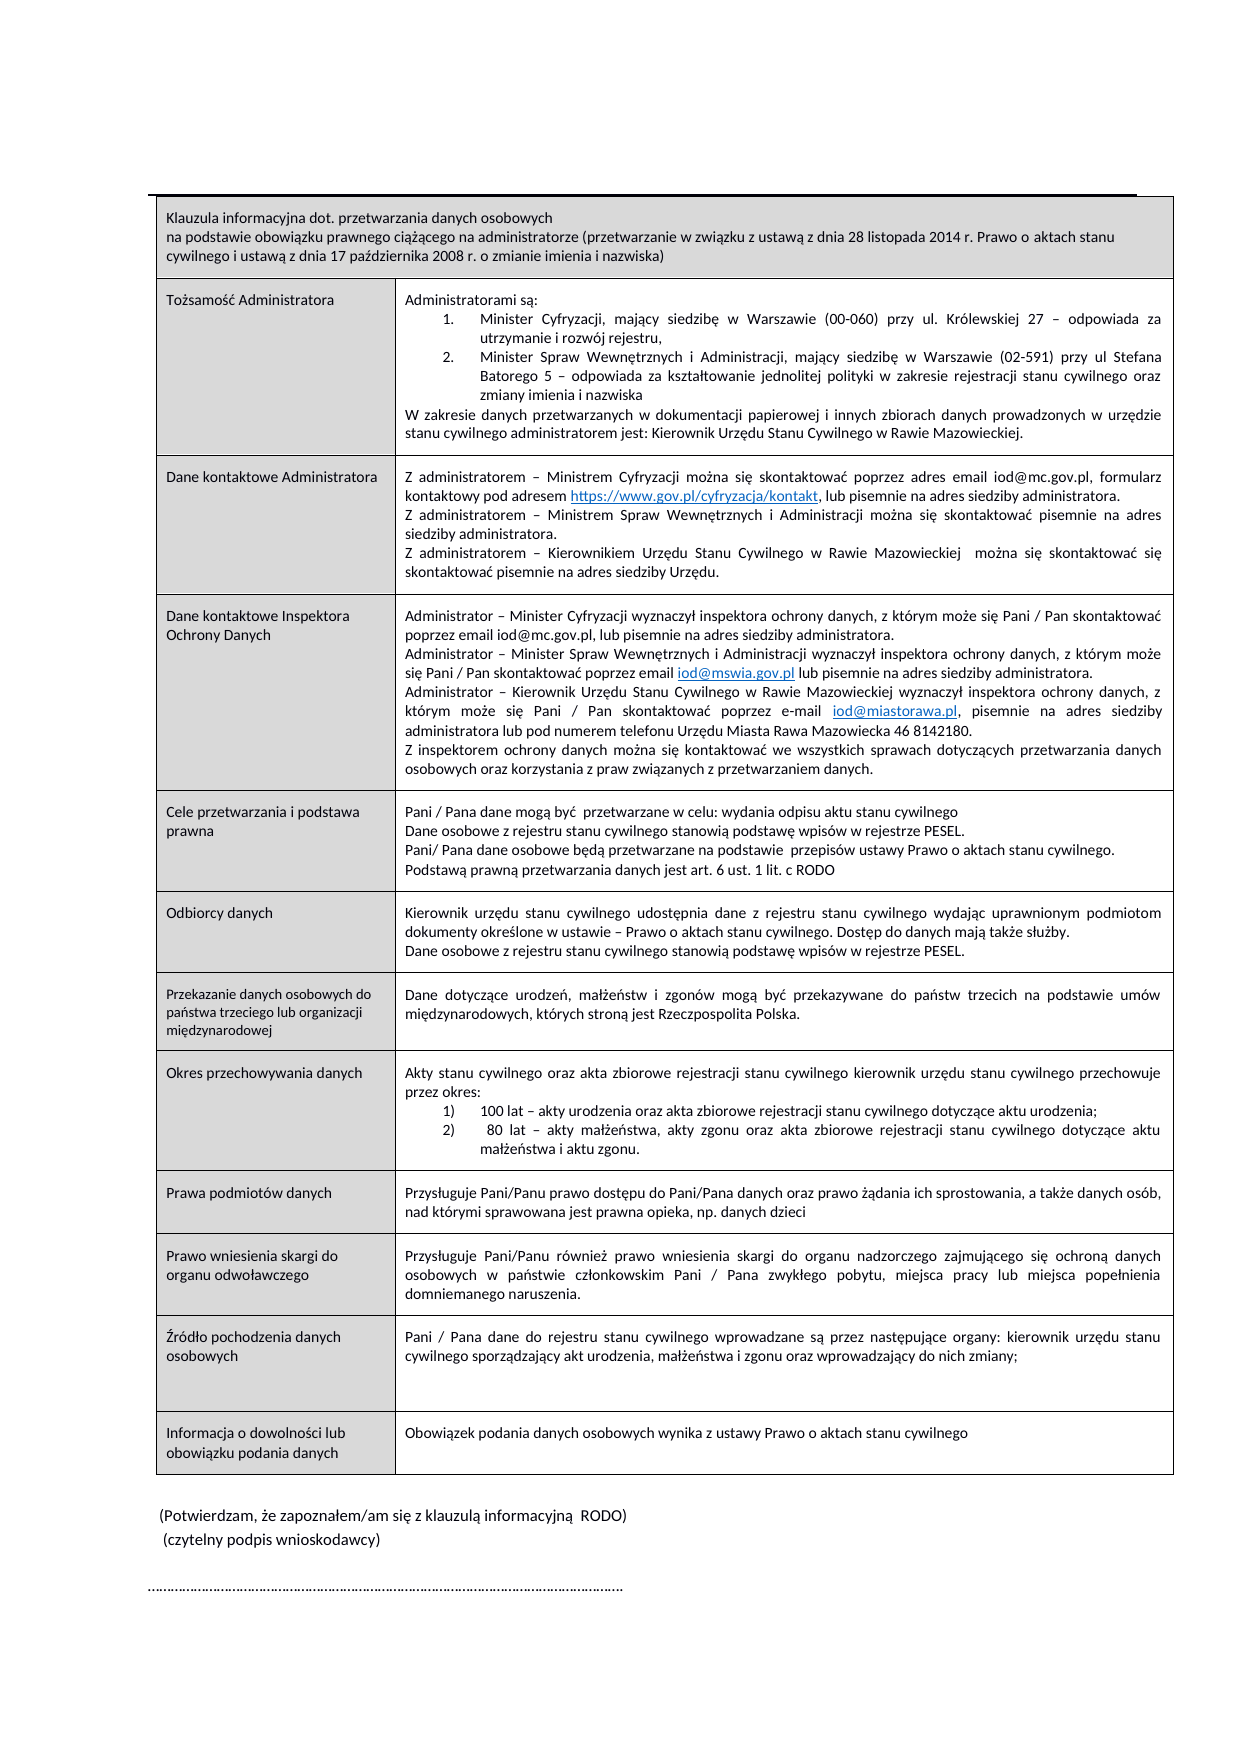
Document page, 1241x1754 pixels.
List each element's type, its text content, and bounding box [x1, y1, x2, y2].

table_cell Cele przetwarzania i podstawa prawna [157, 791, 395, 891]
text ……………………………………………………………………………………………………………. [148, 1576, 1137, 1596]
table_cell Akty stanu cywilnego oraz akta zbiorowe rejestracji stanu cywilnego kierownik urzędu stanu cywilnego przechowuje przez okres: 100 lat – akty urodzenia oraz akta zbiorowe rejestracji stanu cywilnego dotyczące aktu urodzenia; 80 lat – akty małżeństwa, akty zgonu oraz akta zbiorowe rejestracji stanu cywilnego dotyczące aktu małżeństwa i aktu zgonu. [396, 1051, 1173, 1170]
table_cell Administratorami są: Minister Cyfryzacji, mający siedzibę w Warszawie (00-060) przy ul. Królewskiej 27 – odpowiada za utrzymanie i rozwój rejestru, Minister Spraw Wewnętrznych i Administracji, mający siedzibę w Warszawie (02-591) przy ul Stefana Batorego 5 – odpowiada za kształtowanie jednolitej polityki w zakresie rejestracji stanu cywilnego oraz zmiany imienia i nazwiska W zakresie danych przetwarzanych w dokumentacji papierowej i innych zbiorach danych prowadzonych w urzędzie stanu cywilnego administratorem jest: Kierownik Urzędu Stanu Cywilnego w Rawie Mazowieckiej. [396, 279, 1173, 454]
table_cell Dane kontaktowe Inspektora Ochrony Danych [157, 595, 395, 790]
table_cell Okres przechowywania danych [157, 1051, 395, 1170]
text (Potwierdzam, że zapoznałem/am się z klauzulą informacyjną RODO) [148, 1506, 1137, 1526]
table_cell Przysługuje Pani/Panu prawo dostępu do Pani/Pana danych oraz prawo żądania ich sprostowania, a także danych osób, nad którymi sprawowana jest prawna opieka, np. danych dzieci [396, 1171, 1173, 1233]
table_cell Pani / Pana dane do rejestru stanu cywilnego wprowadzane są przez następujące organy: kierownik urzędu stanu cywilnego sporządzający akt urodzenia, małżeństwa i zgonu oraz wprowadzający do nich zmiany; [396, 1316, 1173, 1411]
table_cell Informacja o dowolności lub obowiązku podania danych [157, 1412, 395, 1474]
table_cell Z administratorem – Ministrem Cyfryzacji można się skontaktować poprzez adres email iod@mc.gov.pl, formularz kontaktowy pod adresem https://www.gov.pl/cyfryzacja/kontakt, lub pisemnie na adres siedziby administratora. Z administratorem – Ministrem Spraw Wewnętrznych i Administracji można się skontaktować pisemnie na adres siedziby administratora. Z administratorem – Kierownikiem Urzędu Stanu Cywilnego w Rawie Mazowieckiej można się skontaktować się skontaktować pisemnie na adres siedziby Urzędu. [396, 456, 1173, 593]
table_cell Prawo wniesienia skargi do organu odwoławczego [157, 1234, 395, 1315]
table_cell Kierownik urzędu stanu cywilnego udostępnia dane z rejestru stanu cywilnego wydając uprawnionym podmiotom dokumenty określone w ustawie – Prawo o aktach stanu cywilnego. Dostęp do danych mają także służby. Dane osobowe z rejestru stanu cywilnego stanowią podstawę wpisów w rejestrze PESEL. [396, 892, 1173, 972]
table_cell Tożsamość Administratora [157, 279, 395, 454]
table_cell Prawa podmiotów danych [157, 1171, 395, 1233]
table_cell Obowiązek podania danych osobowych wynika z ustawy Prawo o aktach stanu cywilnego [396, 1412, 1173, 1474]
table_cell Administrator – Minister Cyfryzacji wyznaczył inspektora ochrony danych, z którym może się Pani / Pan skontaktować poprzez email iod@mc.gov.pl, lub pisemnie na adres siedziby administratora. Administrator – Minister Spraw Wewnętrznych i Administracji wyznaczył inspektora ochrony danych, z którym może się Pani / Pan skontaktować poprzez email iod@mswia.gov.pl lub pisemnie na adres siedziby administratora. Administrator – Kierownik Urzędu Stanu Cywilnego w Rawie Mazowieckiej wyznaczył inspektora ochrony danych, z którym może się Pani / Pan skontaktować poprzez e-mail iod@miastorawa.pl, pisemnie na adres siedziby administratora lub pod numerem telefonu Urzędu Miasta Rawa Mazowiecka 46 8142180. Z inspektorem ochrony danych można się kontaktować we wszystkich sprawach dotyczących przetwarzania danych osobowych oraz korzystania z praw związanych z przetwarzaniem danych. [396, 595, 1173, 790]
table_cell Przekazanie danych osobowych do państwa trzeciego lub organizacji międzynarodowej [157, 973, 395, 1050]
table_cell Źródło pochodzenia danych osobowych [157, 1316, 395, 1411]
table_cell Dane dotyczące urodzeń, małżeństw i zgonów mogą być przekazywane do państw trzecich na podstawie umów międzynarodowych, których stroną jest Rzeczpospolita Polska. [396, 973, 1173, 1050]
table_cell Pani / Pana dane mogą być przetwarzane w celu: wydania odpisu aktu stanu cywilnego Dane osobowe z rejestru stanu cywilnego stanowią podstawę wpisów w rejestrze PESEL. Pani/ Pana dane osobowe będą przetwarzane na podstawie przepisów ustawy Prawo o aktach stanu cywilnego. Podstawą prawną przetwarzania danych jest art. 6 ust. 1 lit. c RODO [396, 791, 1173, 891]
text (czytelny podpis wnioskodawcy) [148, 1529, 1137, 1549]
table_cell Dane kontaktowe Administratora [157, 456, 395, 593]
table_header Klauzula informacyjna dot. przetwarzania danych osobowych na podstawie obowiązku prawnego ciążącego na administratorze (przetwarzanie w związku z ustawą z dnia 28 listopada 2014 r. Prawo o aktach stanu cywilnego i ustawą z dnia 17 października 2008 r. o zmianie imienia i nazwiska) [157, 197, 1173, 277]
table_cell Przysługuje Pani/Panu również prawo wniesienia skargi do organu nadzorczego zajmującego się ochroną danych osobowych w państwie członkowskim Pani / Pana zwykłego pobytu, miejsca pracy lub miejsca popełnienia domniemanego naruszenia. [396, 1234, 1173, 1315]
table_cell Odbiorcy danych [157, 892, 395, 972]
